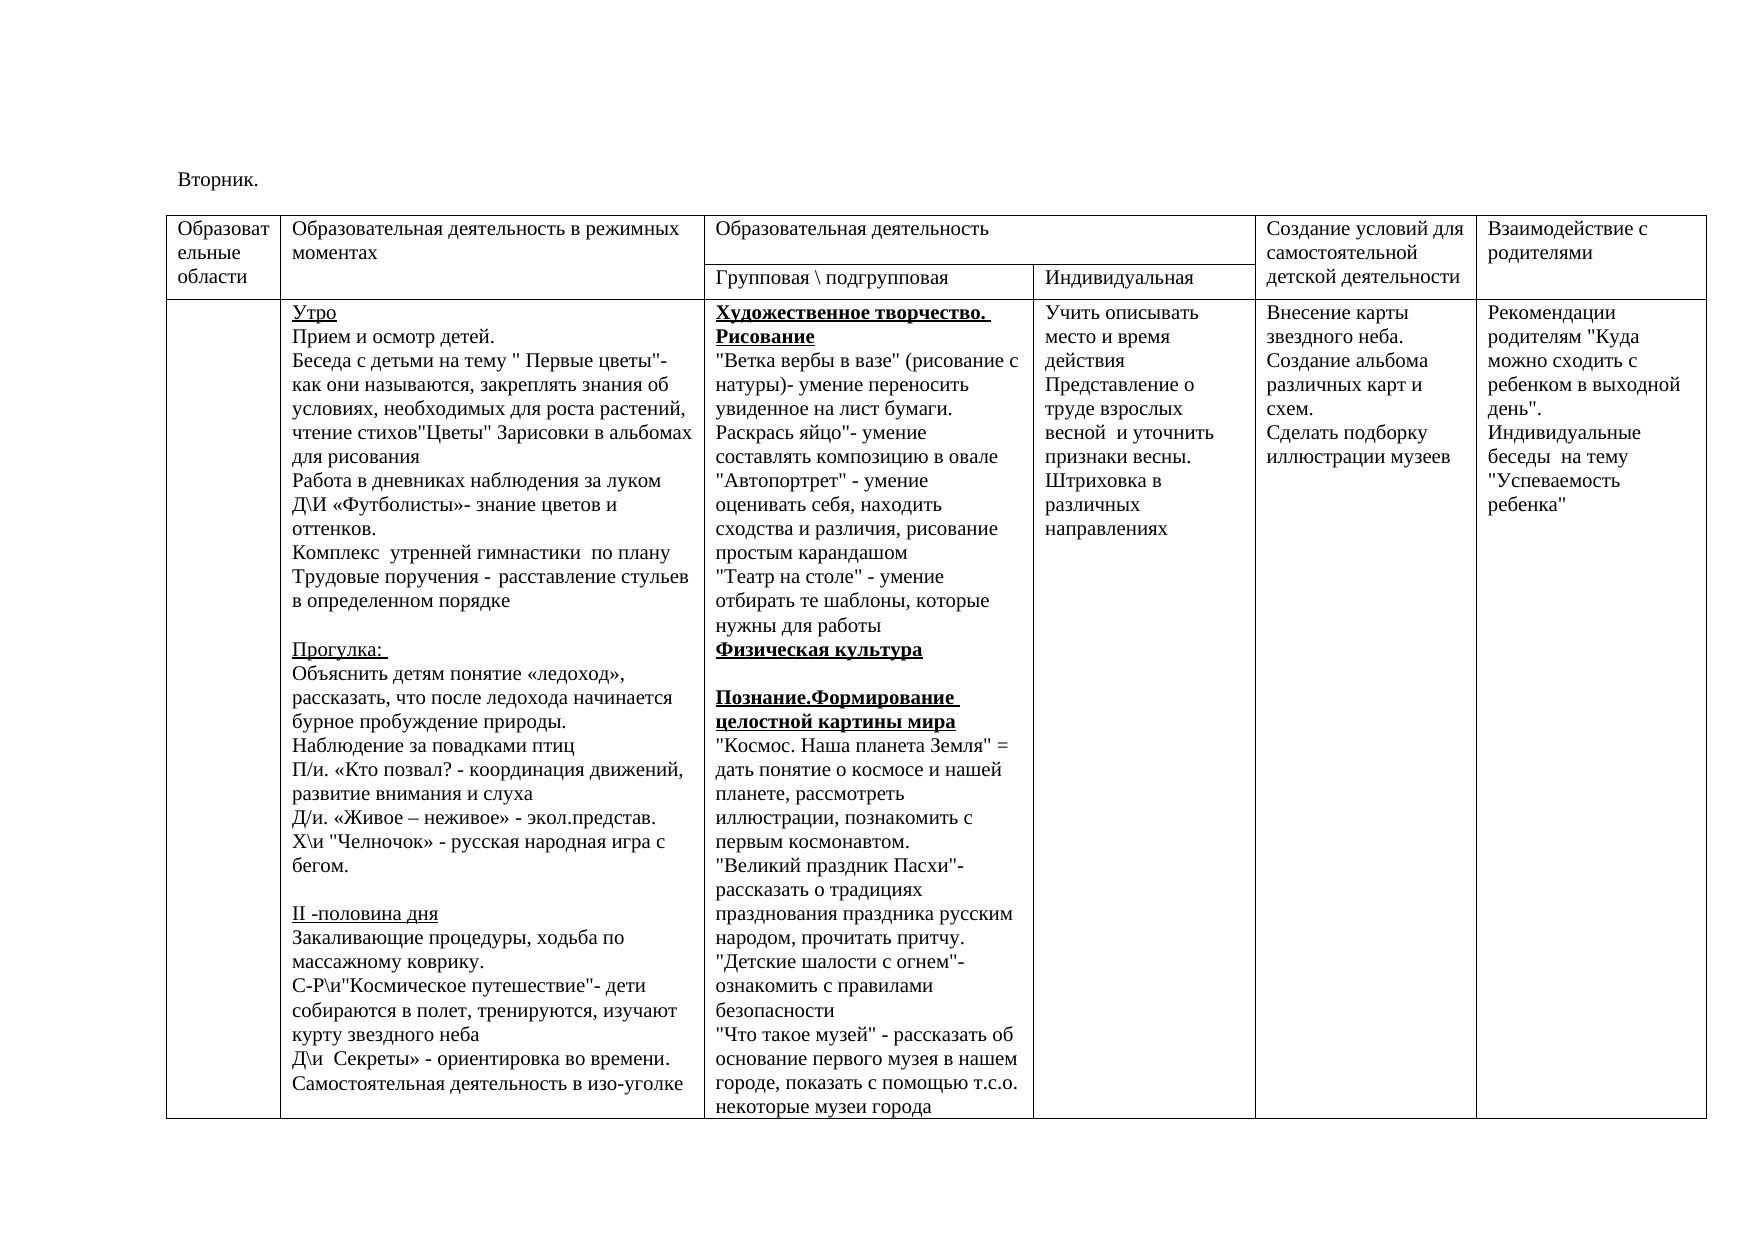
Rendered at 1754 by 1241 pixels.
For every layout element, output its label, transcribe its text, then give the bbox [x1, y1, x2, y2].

table_header Взаимодействие с родителями [1477, 216, 1706, 299]
table_header Образовательная деятельность [705, 216, 1255, 264]
table_cell [167, 300, 280, 1118]
table_header Создание условий для самостоятельной детской деятельности [1256, 216, 1476, 299]
table_cell Рекомендации родителям "Куда можно сходить с ребенком в выходной день". Индивидуальные беседы на тему "Успеваемость ребенка" [1477, 300, 1706, 1118]
text Вторник. [177, 167, 1665, 191]
table_cell Внесение карты звездного неба. Создание альбома различных карт и схем. Сделать подборку иллюстрации музеев [1256, 300, 1476, 1118]
table_header Образовательные области [167, 216, 280, 299]
table_cell Индивидуальная [1034, 265, 1255, 299]
table_cell Учить описывать место и время действия Представление о труде взрослых весной и уточнить признаки весны. Штриховка в различных направлениях [1034, 300, 1255, 1118]
table_header Образовательная деятельность в режимных моментах [281, 216, 704, 299]
table_cell Групповая \ подгрупповая [705, 265, 1033, 299]
table_cell Художественное творчество. Рисование "Ветка вербы в вазе" (рисование с натуры)- умение переносить увиденное на лист бумаги. Раскрась яйцо"- умение составлять композицию в овале "Автопортрет" - умение оценивать себя, находить сходства и различия, рисование простым карандашом "Театр на столе" - умение отбирать те шаблоны, которые нужны для работы Физическая культура Познание.Формирование целостной картины мира "Космос. Наша планета Земля" = дать понятие о космосе и нашей планете, рассмотреть иллюстрации, познакомить с первым космонавтом. "Великий праздник Пасхи"- рассказать о традициях празднования праздника русским народом, прочитать притчу. "Детские шалости с огнем"- ознакомить с правилами безопасности "Что такое музей" - рассказать об основание первого музея в нашем городе, показать с помощью т.с.о. некоторые музеи города [705, 300, 1033, 1118]
table_cell Утро Прием и осмотр детей. Беседа с детьми на тему " Первые цветы"- как они называются, закреплять знания об условиях, необходимых для роста растений, чтение стихов"Цветы" Зарисовки в альбомах для рисования Работа в дневниках наблюдения за луком Д\И «Футболисты»- знание цветов и оттенков. Комплекс утренней гимнастики по плану Трудовые поручения - расставление стульев в определенном порядке Прогулка: Объяснить детям понятие «ледоход», рассказать, что после ледохода начинается бурное пробуждение природы. Наблюдение за повадками птиц П/и. «Кто позвал? - координация движений, развитие внимания и слуха Д/и. «Живое – неживое» - экол.представ. Х\и "Челночок» - русская народная игра с бегом. II -половина дня Закаливающие процедуры, ходьба по массажному коврику. С-Р\и"Космическое путешествие"- дети собираются в полет, тренируются, изучают курту звездного неба Д\и Секреты» - ориентировка во времени. Самостоятельная деятельность в изо-уголке [281, 300, 704, 1118]
